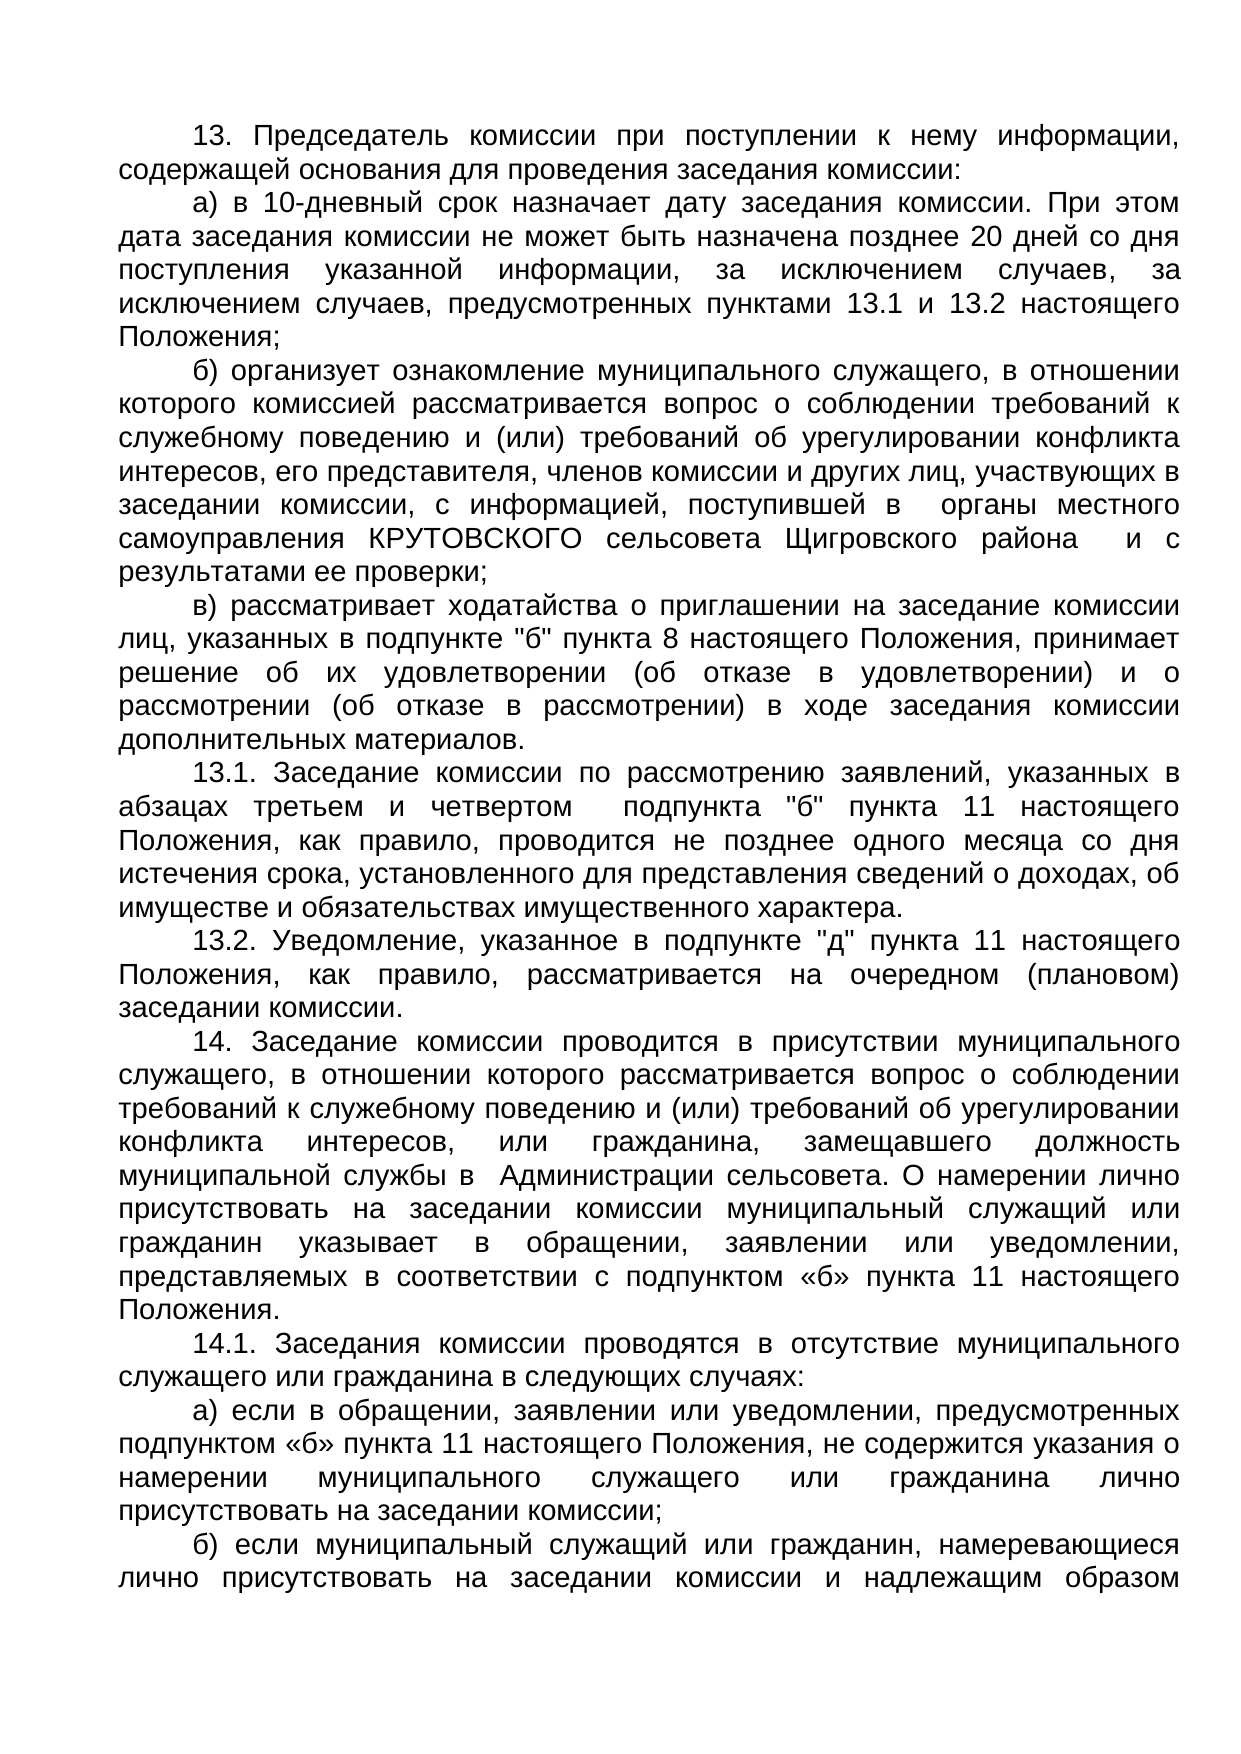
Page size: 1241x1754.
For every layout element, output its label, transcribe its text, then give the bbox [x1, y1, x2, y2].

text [118, 1527, 1181, 1594]
text 13. Председатель комиссии при поступлении к нему информации, содержащей основания для проведения заседания комиссии: [118, 118, 1181, 185]
text б) организует ознакомление муниципального служащего, в отношении которого комиссией рассматривается вопрос о соблюдении требований к служебному поведению и (или) требований об урегулировании конфликта интересов, его представителя, членов комиссии и других лиц, участвующих в заседании комиссии, с информацией, поступившей в органы местного самоуправления КРУТОВСКОГО сельсовета Щигровского района и с результатами ее проверки; [118, 353, 1181, 588]
text а) в 10-дневный срок назначает дату заседания комиссии. При этом дата заседания комиссии не может быть назначена позднее 20 дней со дня поступления указанной информации, за исключением случаев, за исключением случаев, предусмотренных пунктами 13.1 и 13.2 настоящего Положения; [118, 185, 1181, 353]
text 13.1. Заседание комиссии по рассмотрению заявлений, указанных в абзацах третьем и четвертом подпункта "б" пункта 11 настоящего Положения, как правило, проводится не позднее одного месяца со дня истечения срока, установленного для представления сведений о доходах, об имуществе и обязательствах имущественного характера. [118, 755, 1181, 923]
text в) рассматривает ходатайства о приглашении на заседание комиссии лиц, указанных в подпункте "б" пункта 8 настоящего Положения, принимает решение об их удовлетворении (об отказе в удовлетворении) и о рассмотрении (об отказе в рассмотрении) в ходе заседания комиссии дополнительных материалов. [118, 588, 1181, 755]
text 13.2. Уведомление, указанное в подпункте "д" пункта 11 настоящего Положения, как правило, рассматривается на очередном (плановом) заседании комиссии. [118, 923, 1181, 1024]
text 14. Заседание комиссии проводится в присутствии муниципального служащего, в отношении которого рассматривается вопрос о соблюдении требований к служебному поведению и (или) требований об урегулировании конфликта интересов, или гражданина, замещавшего должность муниципальной службы в Администрации сельсовета. О намерении лично присутствовать на заседании комиссии муниципальный служащий или гражданин указывает в обращении, заявлении или уведомлении, представляемых в соответствии с подпунктом «б» пункта 11 настоящего Положения. [118, 1024, 1181, 1326]
text а) если в обращении, заявлении или уведомлении, предусмотренных подпунктом «б» пункта 11 настоящего Положения, не содержится указания о намерении муниципального служащего или гражданина лично присутствовать на заседании комиссии; [118, 1393, 1181, 1527]
text 14.1. Заседания комиссии проводятся в отсутствие муниципального служащего или гражданина в следующих случаях: [118, 1326, 1181, 1393]
